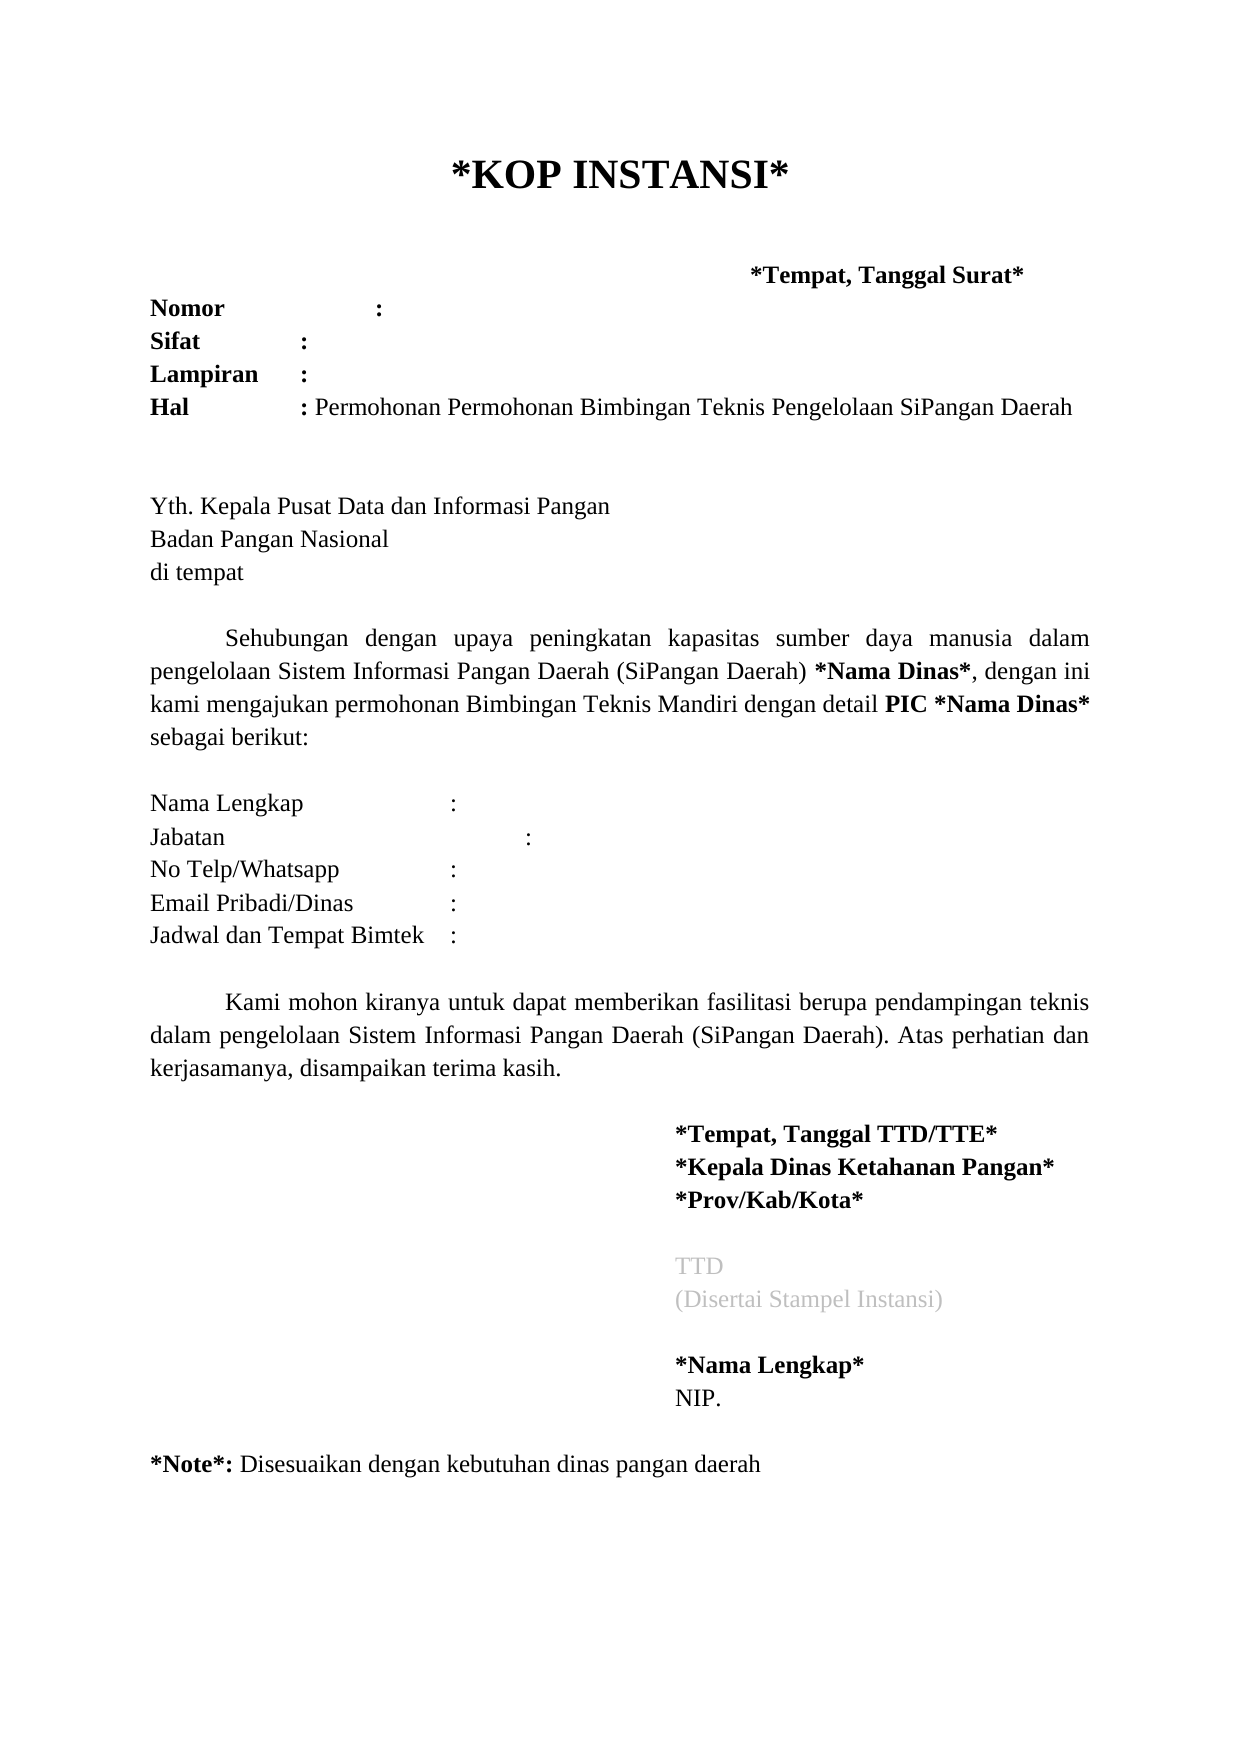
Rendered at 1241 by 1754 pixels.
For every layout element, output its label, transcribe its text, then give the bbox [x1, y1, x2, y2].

text Badan Pangan Nasional [150, 524, 1090, 553]
text *Kepala Dinas Ketahanan Pangan* [300, 1152, 1090, 1181]
text Kami mohon kiranya untuk dapat memberikan fasilitasi berupa pendampingan teknis dalam pengelolaan Sistem Informasi Pangan Daerah (SiPangan Daerah). Atas perhatian dan kerjasamanya, disampaikan terima kasih. [150, 987, 1090, 1081]
text Sifat : [150, 326, 1090, 355]
text Sehubungan dengan upaya peningkatan kapasitas sumber daya manusia dalam pengelolaan Sistem Informasi Pangan Daerah (SiPangan Daerah) *Nama Dinas*, dengan ini kami mengajukan permohonan Bimbingan Teknis Mandiri dengan detail PIC *Nama Dinas* sebagai berikut: [150, 623, 1090, 751]
text No Telp/Whatsapp : [150, 854, 1090, 883]
text NIP. [300, 1383, 1090, 1412]
text Nomor : [150, 293, 1090, 322]
text Nama Lengkap : [150, 788, 1090, 817]
text Email Pribadi/Dinas : [150, 888, 1090, 916]
text Lampiran : [150, 359, 1090, 388]
text Jadwal dan Tempat Bimtek : [150, 921, 1090, 949]
text *Note*: Disesuaikan dengan kebutuhan dinas pangan daerah [150, 1449, 1090, 1478]
text (Disertai Stampel Instansi) [600, 1284, 1090, 1313]
text *Nama Lengkap* [300, 1350, 1090, 1379]
text *Tempat, Tanggal Surat* [150, 260, 1090, 289]
text Jabatan : [150, 822, 1090, 850]
text Yth. Kepala Pusat Data dan Informasi Pangan [150, 491, 1090, 520]
text *Prov/Kab/Kota* [600, 1185, 1090, 1213]
text *KOP INSTANSI* [150, 150, 1090, 198]
text Hal : Permohonan Permohonan Bimbingan Teknis Pengelolaan SiPangan Daerah [150, 392, 1090, 454]
text *Tempat, Tanggal TTD/TTE* [300, 1119, 1090, 1147]
text di tempat [150, 557, 1090, 586]
text TTD [600, 1251, 1090, 1279]
